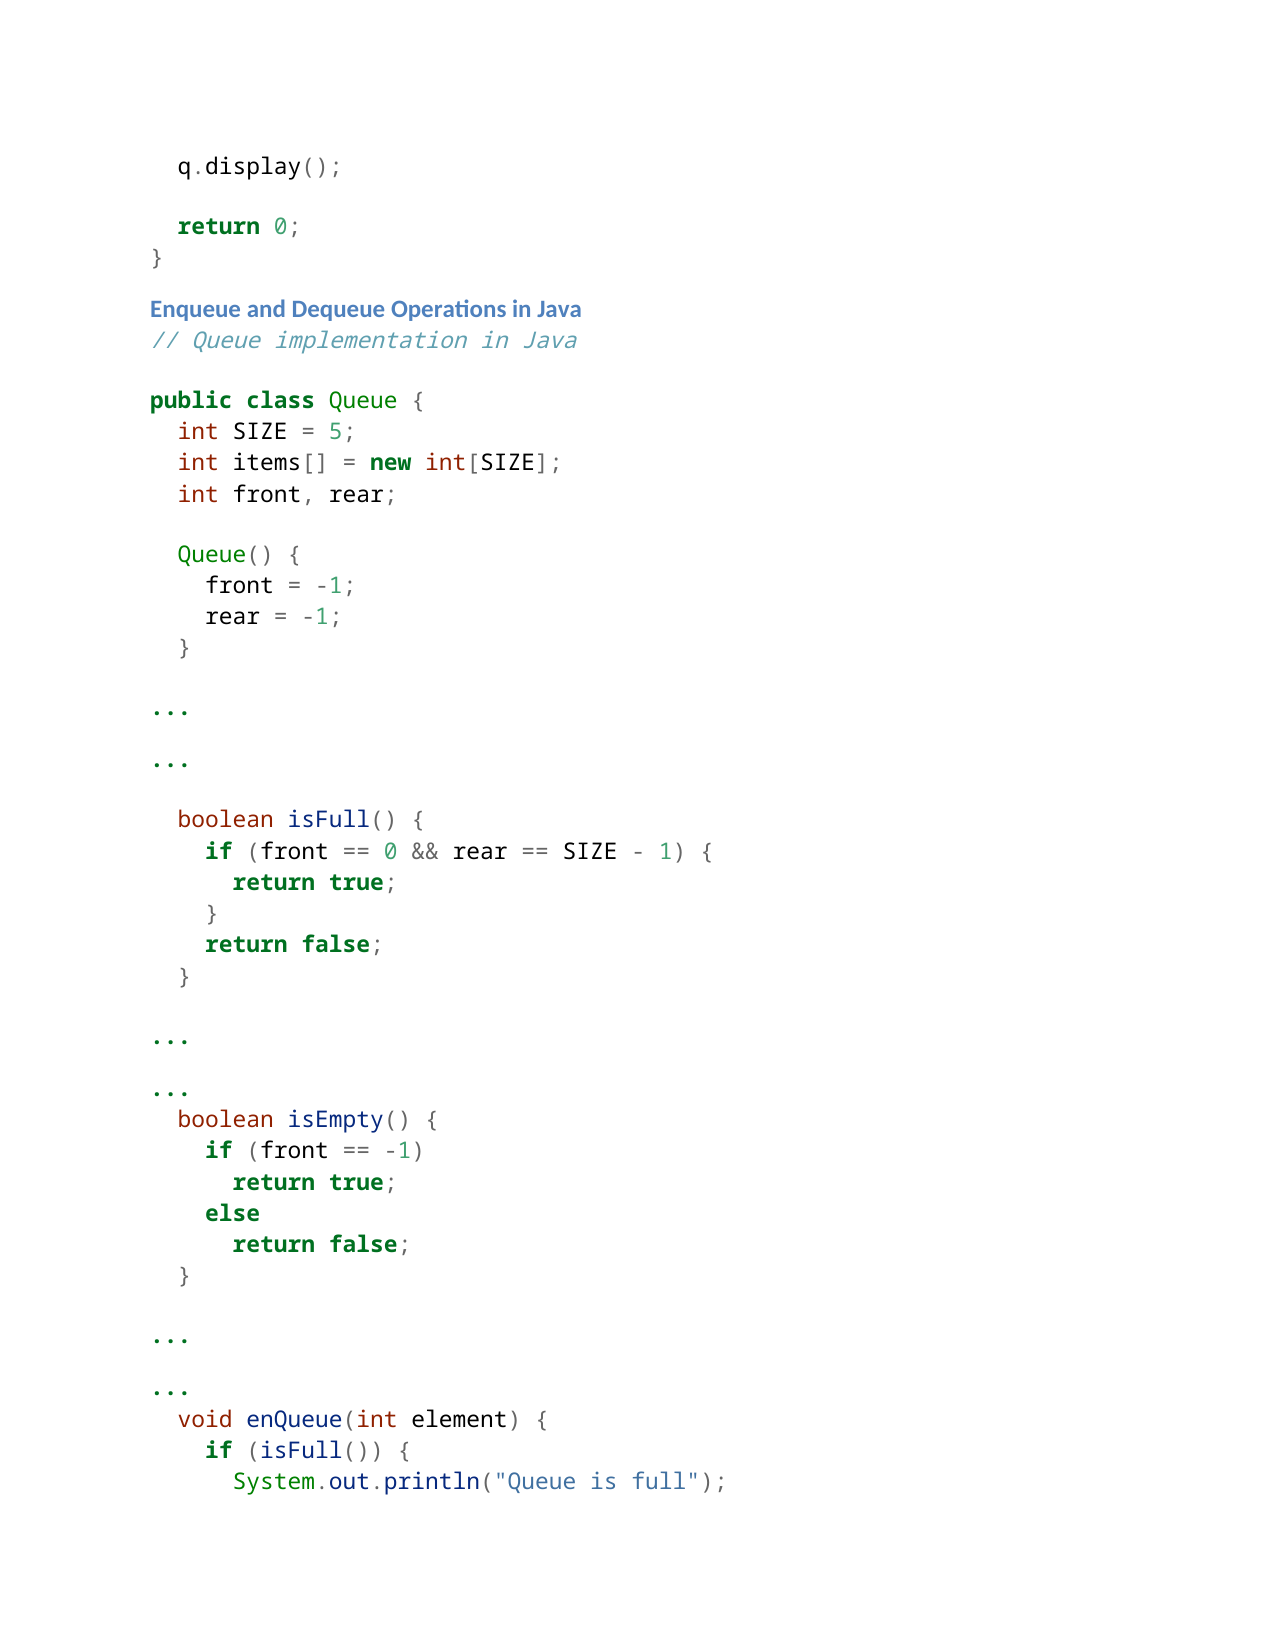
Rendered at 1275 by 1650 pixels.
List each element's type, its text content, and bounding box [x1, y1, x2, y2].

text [150, 150, 1125, 272]
text ... boolean isFull() { if (front == 0 && rear == SIZE - 1) { return true; } return false; } ... [150, 743, 1125, 1051]
text // Queue implementation in Java public class Queue { int SIZE = 5; int items[] = new int[SIZE]; int front, rear; Queue() { front = -1; rear = -1; } ... [150, 324, 1125, 723]
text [150, 1371, 1125, 1496]
text ... boolean isEmpty() { if (front == -1) return true; else return false; } ... [150, 1072, 1125, 1351]
subtitle Enqueue and Dequeue Operations in Java [150, 293, 1125, 324]
